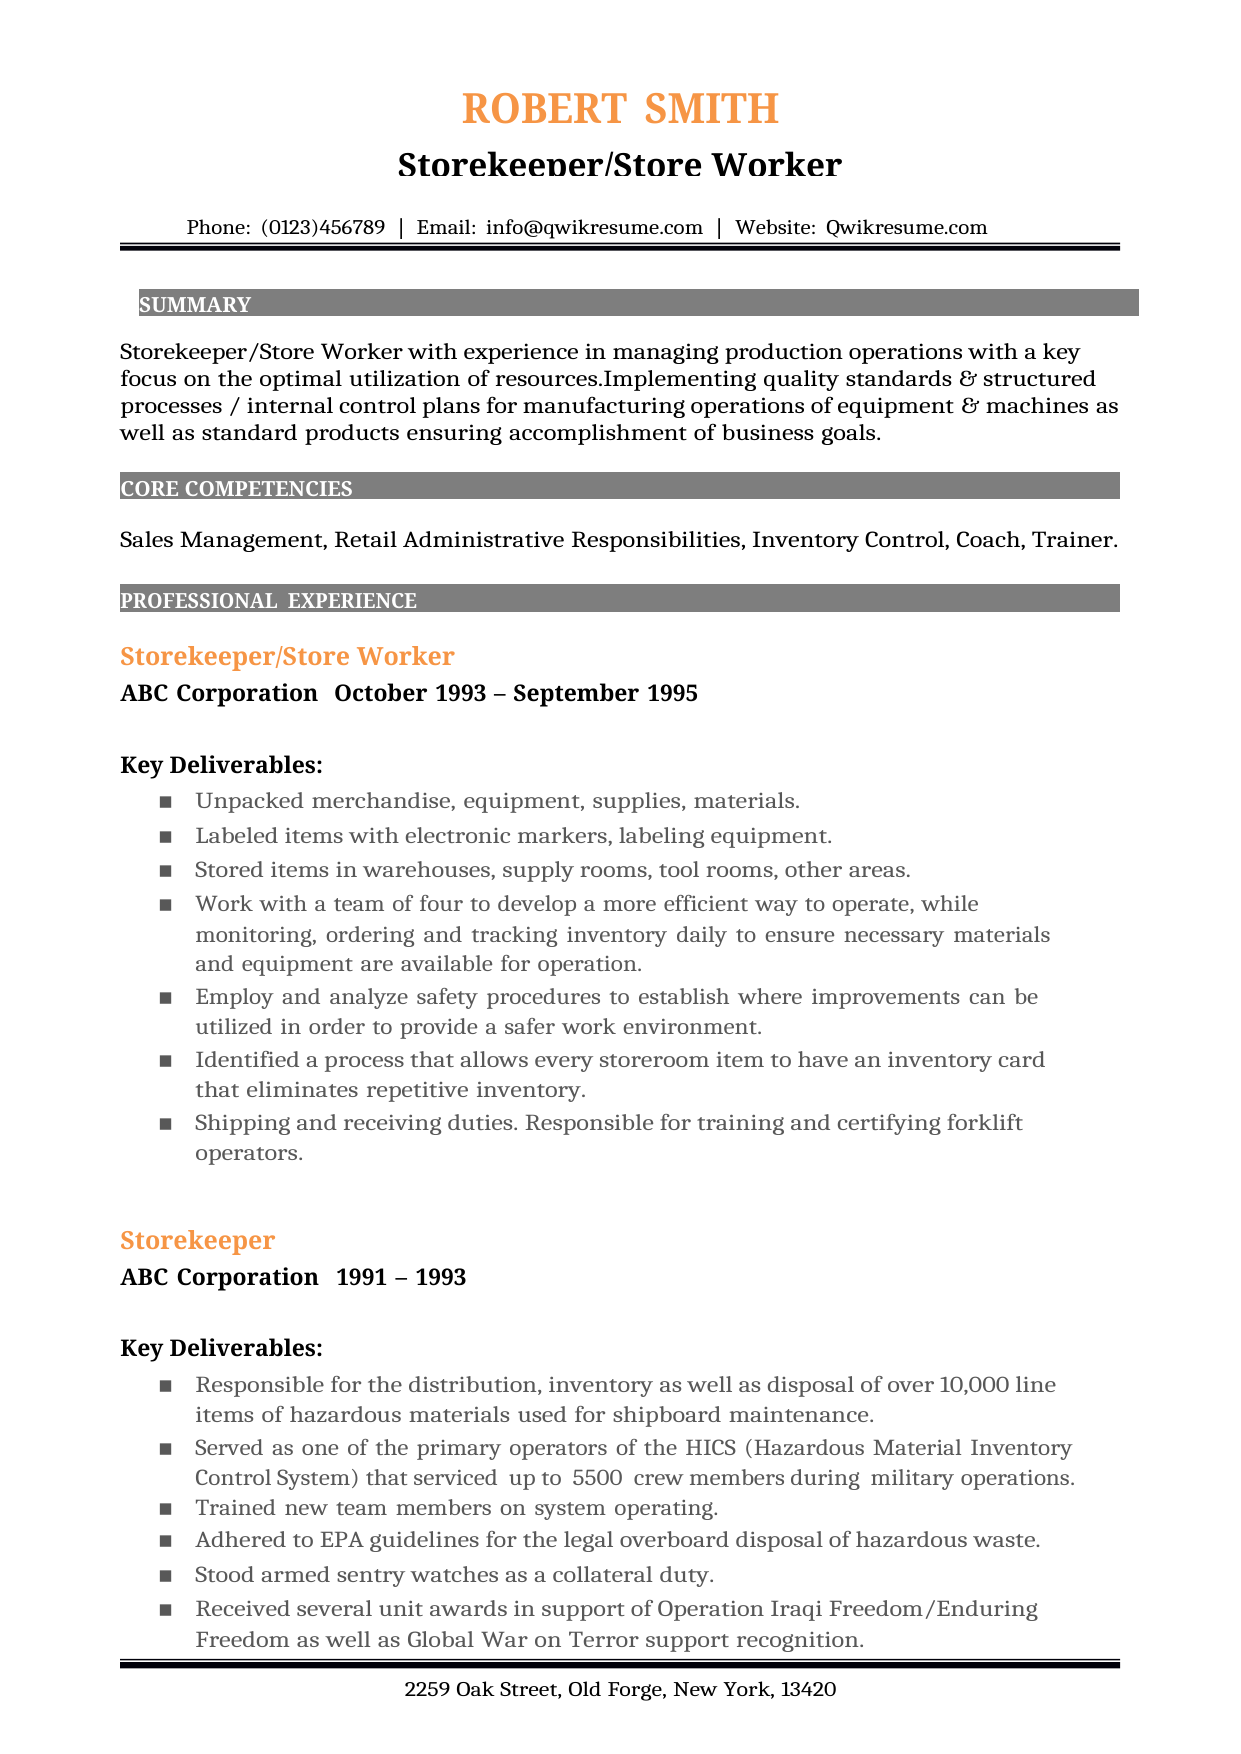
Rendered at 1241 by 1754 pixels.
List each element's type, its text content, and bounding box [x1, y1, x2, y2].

list Adhered to EPA guidelines for the legal overboard disposal of hazardous waste. [158, 1523, 1132, 1555]
subtitle Storekeeper [120, 1222, 1132, 1256]
text Storekeeper/Store Worker with experience in managing production operations with a key focus on the optimal utilization of resources.Implementing quality standards & structured processes / internal control plans for manufacturing operations of equipment & machines as well as standard products ensuring accomplishment of business goals. [120, 338, 1120, 446]
list Responsible for the distribution, inventory as well as disposal of over 10,000 line items of hazardous materials used for shipboard maintenance. [158, 1367, 1100, 1428]
list Stood armed sentry watches as a collateral duty. [158, 1558, 1132, 1589]
list Unpacked merchandise, equipment, supplies, materials. [158, 784, 1132, 815]
list Identified a process that allows every storeroom item to have an inventory card that eliminates repetitive inventory. [158, 1043, 1078, 1103]
text Sales Management, Retail Administrative Responsibilities, Inventory Control, Coach, Trainer. [120, 527, 1120, 553]
subtitle ABC Corporation ­ 1991 – 1993 [120, 1260, 1132, 1292]
list Trained new team members on system operating. [158, 1494, 1132, 1521]
list Work with a team of four to develop a more efficient way to operate, while monitoring, ordering and tracking inventory daily to ensure necessary materials and equipment are available for operation. [158, 887, 1091, 977]
list Stored items in warehouses, supply rooms, tool rooms, other areas. [158, 853, 1132, 884]
text Key Deliverables: [120, 749, 1132, 780]
list Employ and analyze safety procedures to establish where improvements can be utilized in order to provide a safer work environment. [158, 980, 1084, 1040]
subtitle Storekeeper/Store Worker [120, 639, 1132, 673]
list Served as one of the primary operators of the HICS (Hazardous Material Inventory Control System) that serviced up to 5500 crew members during military operations. [158, 1431, 1113, 1491]
list Received several unit awards in support of Operation Iraqi Freedom/Enduring Freedom as well as Global War on Terror support recognition. [158, 1592, 1072, 1653]
list Shipping and receiving duties. Responsible for training and certifying forklift operators. [158, 1106, 1053, 1167]
list Labeled items with electronic markers, labeling equipment. [158, 818, 1132, 850]
subtitle ABC Corporation ­ October 1993 – September 1995 [120, 677, 1132, 708]
text Key Deliverables: [120, 1332, 1132, 1363]
